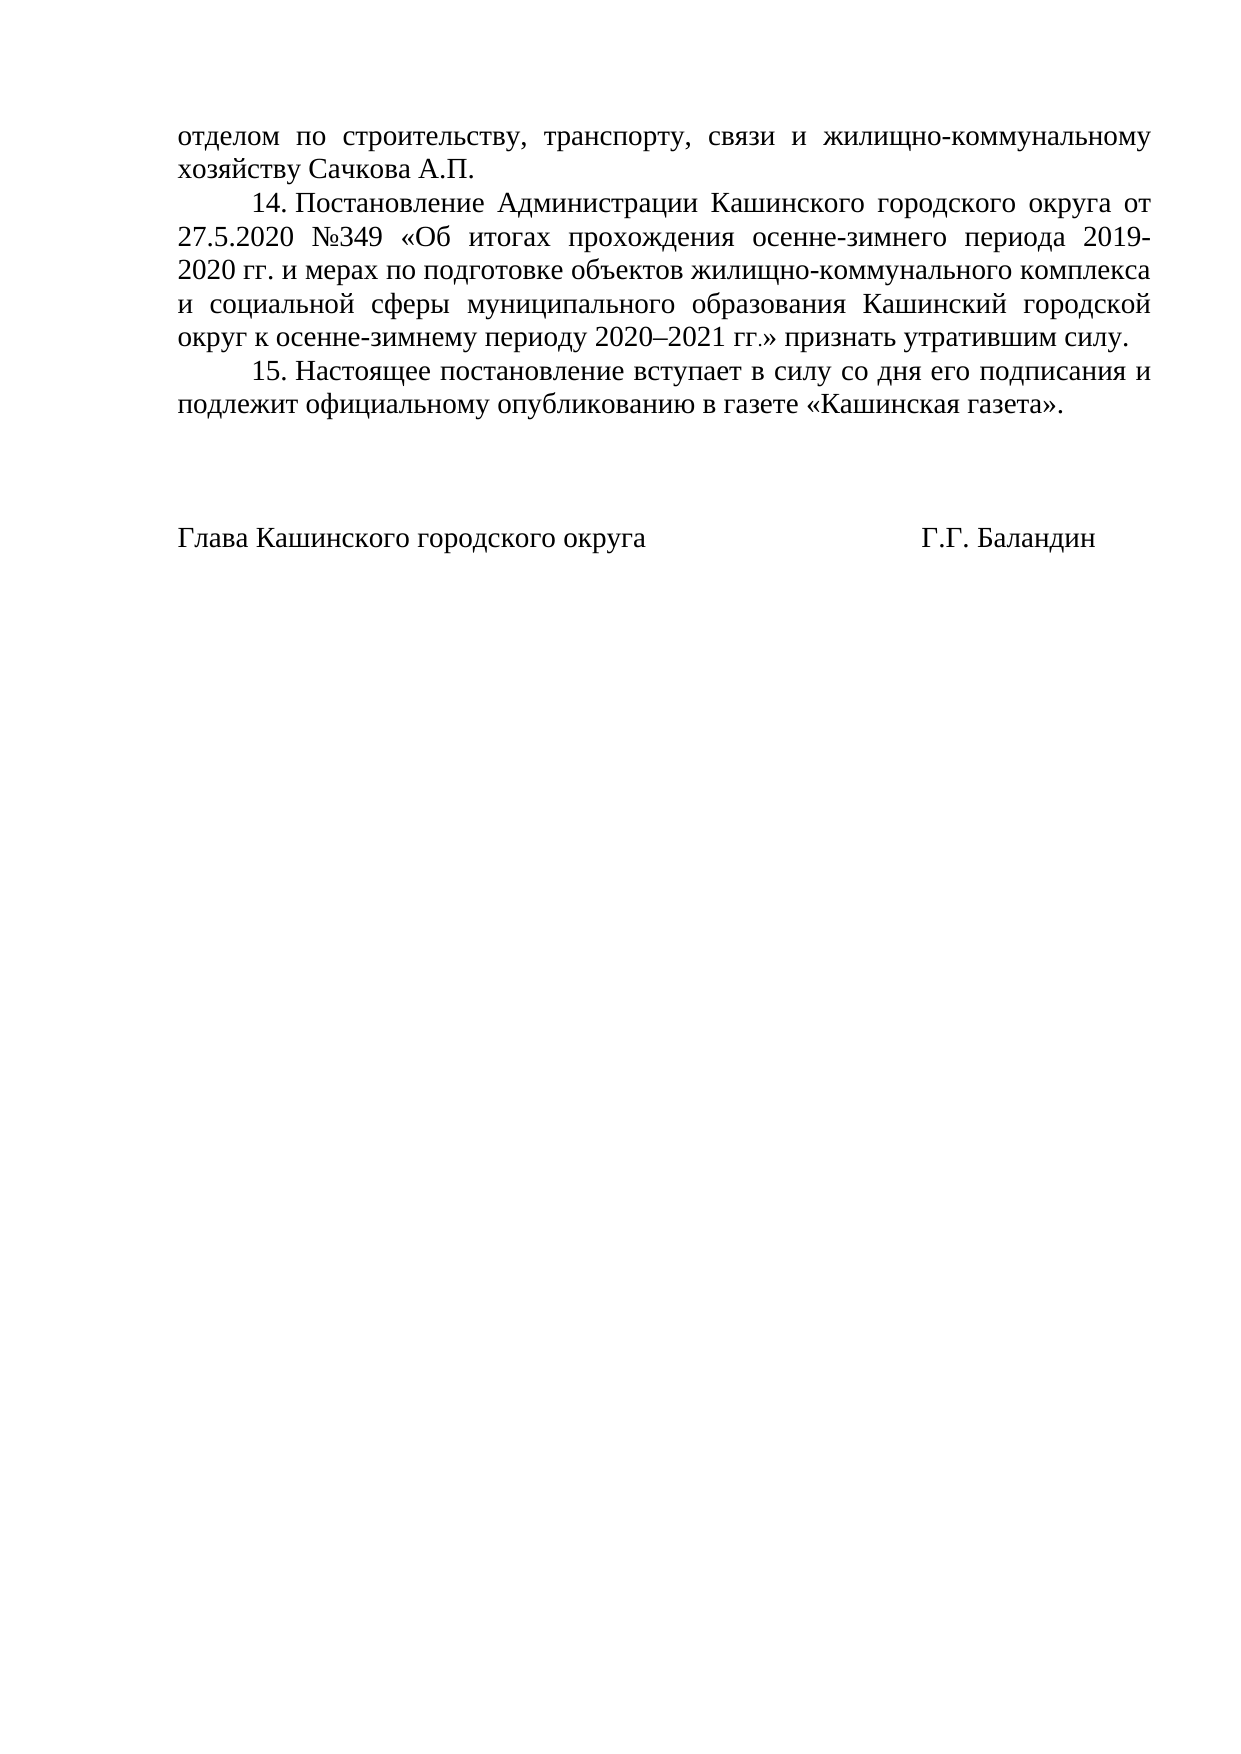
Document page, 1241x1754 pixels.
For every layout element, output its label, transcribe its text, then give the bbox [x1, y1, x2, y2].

text 14. Постановление Администрации Кашинского городского округа от 27.5.2020 №349 «Об итогах прохождения осенне-зимнего периода 2019-2020 гг. и мерах по подготовке объектов жилищно-коммунального комплекса и социальной сферы муниципального образования Кашинский городской округ к осенне-зимнему периоду 2020–2021 гг.» признать утратившим силу. [177, 185, 1152, 353]
text Глава Кашинского городского округа Г.Г. Баландин [177, 521, 1152, 554]
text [177, 118, 1152, 185]
text 15. Настоящее постановление вступает в силу со дня его подписания и подлежит официальному опубликованию в газете «Кашинская газета». [177, 353, 1152, 420]
